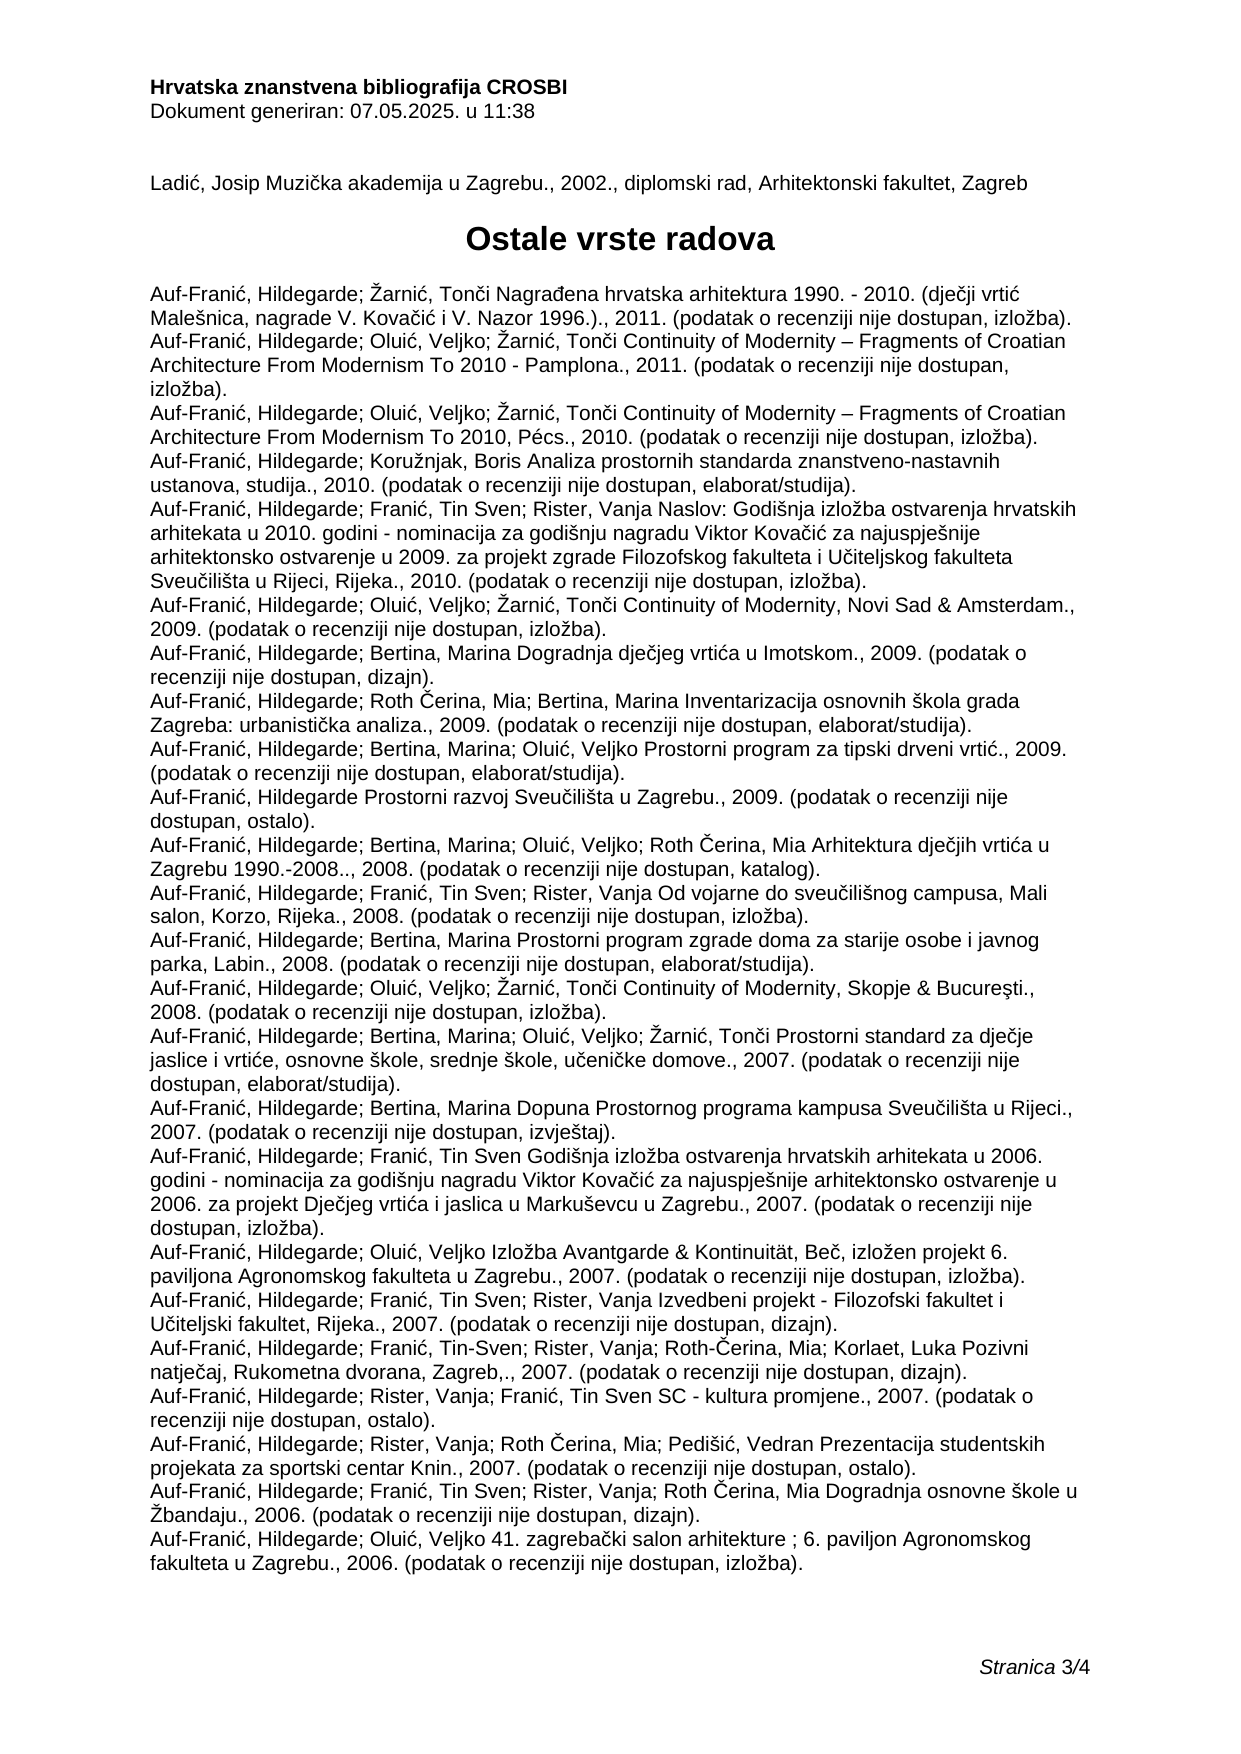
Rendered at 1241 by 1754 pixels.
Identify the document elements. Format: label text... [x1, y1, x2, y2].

text Auf-Franić, Hildegarde; Franić, Tin Sven [150, 1144, 1090, 1240]
text Auf-Franić, Hildegarde; Roth Čerina, Mia; Bertina, Marina [150, 689, 1090, 737]
text Auf-Franić, Hildegarde [150, 784, 1090, 832]
text Auf-Franić, Hildegarde; Bertina, Marina; Oluić, Veljko [150, 737, 1090, 784]
text Auf-Franić, Hildegarde; Koružnjak, Boris [150, 449, 1090, 497]
text Auf-Franić, Hildegarde; Bertina, Marina [150, 641, 1090, 689]
text Ladić, Josip [150, 171, 1090, 195]
text Auf-Franić, Hildegarde; Franić, Tin Sven; Rister, Vanja [150, 497, 1090, 593]
text Auf-Franić, Hildegarde; Franić, Tin Sven; Rister, Vanja [150, 880, 1090, 928]
text Auf-Franić, Hildegarde; Oluić, Veljko; Žarnić, Tonči [150, 593, 1090, 641]
text Auf-Franić, Hildegarde; Bertina, Marina; Oluić, Veljko; Žarnić, Tonči [150, 1024, 1090, 1096]
text Auf-Franić, Hildegarde; Franić, Tin Sven; Rister, Vanja [150, 1288, 1090, 1336]
text Auf-Franić, Hildegarde; Rister, Vanja; Franić, Tin Sven [150, 1383, 1090, 1431]
text Auf-Franić, Hildegarde; Bertina, Marina [150, 928, 1090, 976]
text Auf-Franić, Hildegarde; Franić, Tin Sven; Rister, Vanja; Roth Čerina, Mia [150, 1479, 1090, 1527]
text Auf-Franić, Hildegarde; Bertina, Marina [150, 1096, 1090, 1144]
text Auf-Franić, Hildegarde; Oluić, Veljko; Žarnić, Tonči [150, 401, 1090, 449]
text Auf-Franić, Hildegarde; Žarnić, Tonči [150, 281, 1090, 329]
text Auf-Franić, Hildegarde; Oluić, Veljko; Žarnić, Tonči [150, 976, 1090, 1024]
subtitle Ostale vrste radova [150, 219, 1090, 257]
text Auf-Franić, Hildegarde; Oluić, Veljko [150, 1240, 1090, 1288]
text Auf-Franić, Hildegarde; Franić, Tin-Sven; Rister, Vanja; Roth-Čerina, Mia; Korlaet, Luka [150, 1336, 1090, 1383]
text Auf-Franić, Hildegarde; Bertina, Marina; Oluić, Veljko; Roth Čerina, Mia [150, 832, 1090, 880]
text Auf-Franić, Hildegarde; Rister, Vanja; Roth Čerina, Mia; Pedišić, Vedran [150, 1431, 1090, 1479]
text Auf-Franić, Hildegarde; Oluić, Veljko [150, 1527, 1090, 1575]
text Auf-Franić, Hildegarde; Oluić, Veljko; Žarnić, Tonči [150, 329, 1090, 401]
